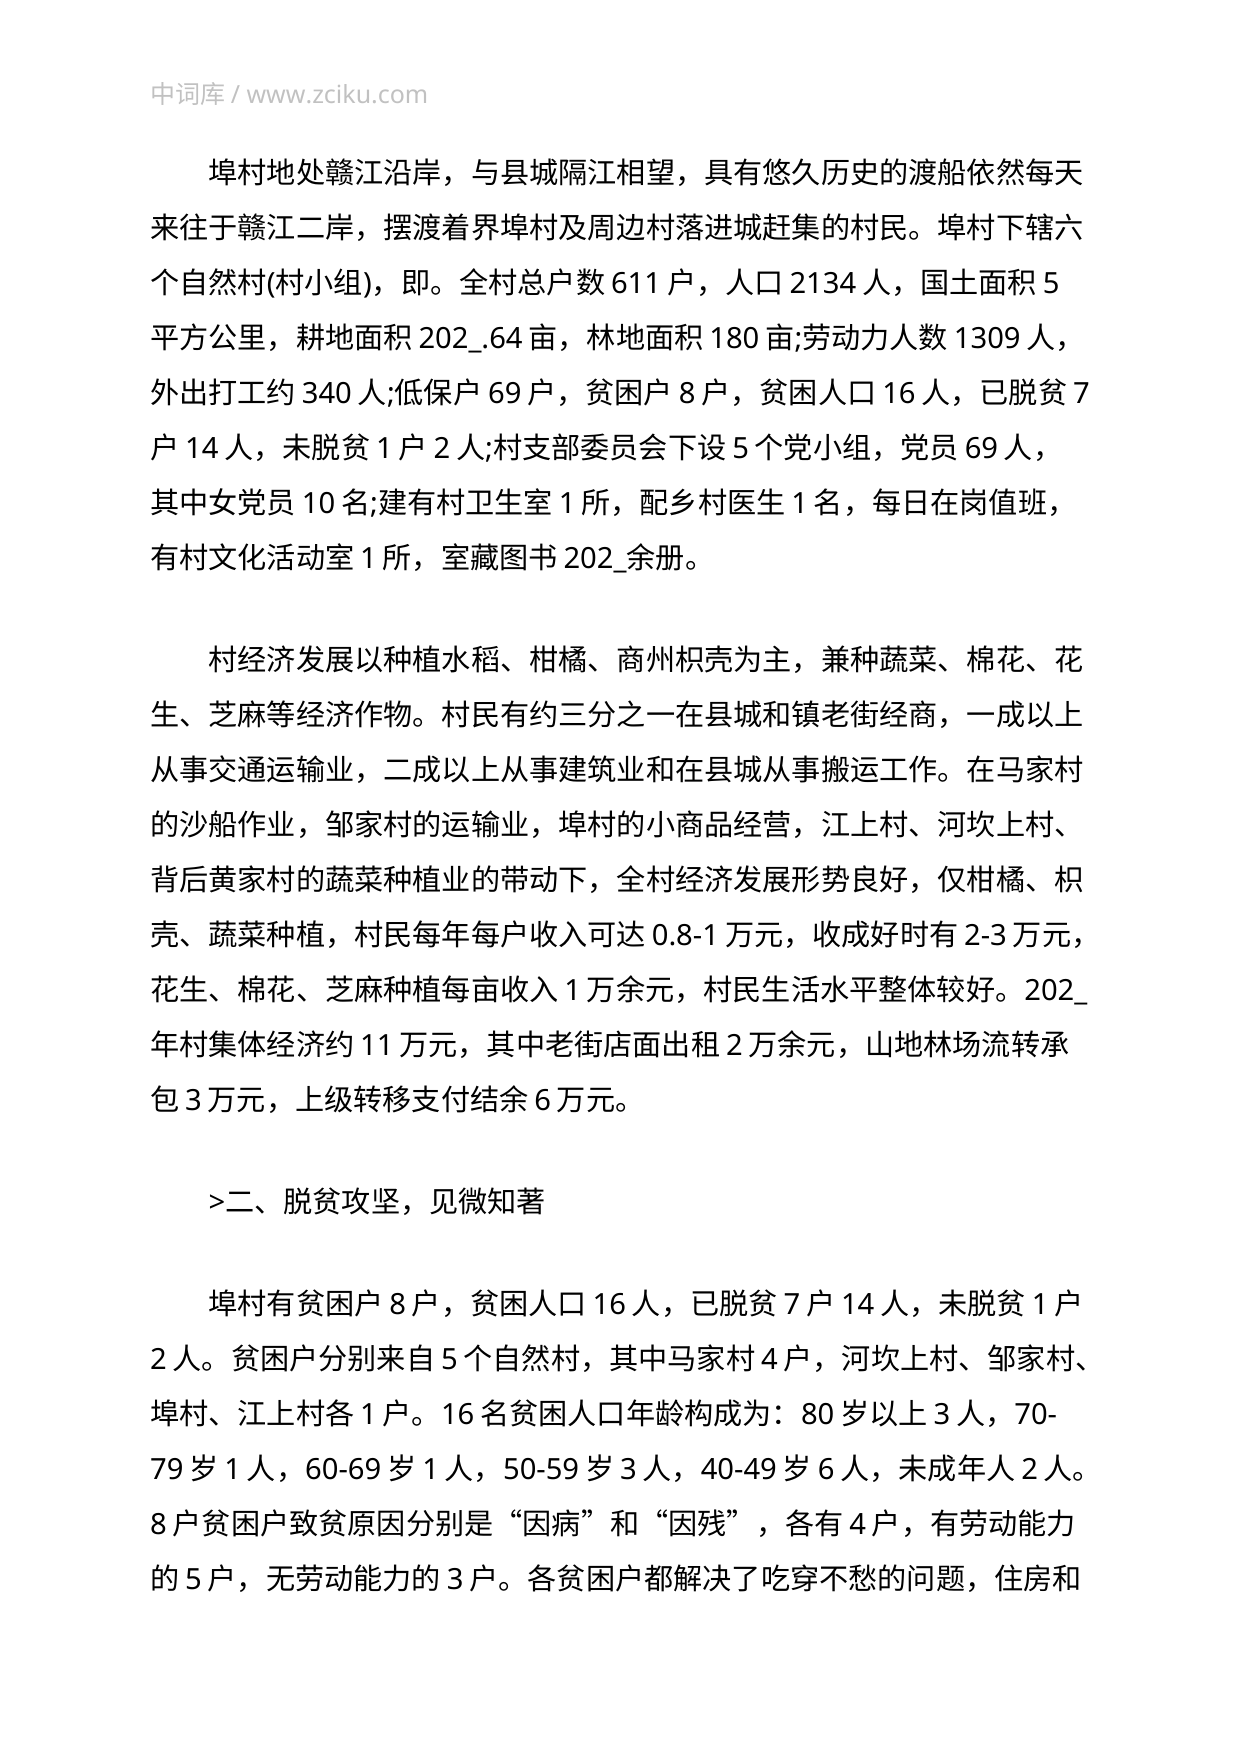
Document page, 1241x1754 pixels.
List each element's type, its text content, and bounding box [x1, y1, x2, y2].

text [150, 1280, 1090, 1598]
text 村经济发展以种植水稻、柑橘、商州枳壳为主，兼种蔬菜、棉花、花生、芝麻等经济作物。村民有约三分之一在县城和镇老街经商，一成以上从事交通运输业，二成以上从事建筑业和在县城从事搬运工作。在马家村的沙船作业，邹家村的运输业，埠村的小商品经营，江上村、河坎上村、背后黄家村的蔬菜种植业的带动下，全村经济发展形势良好，仅柑橘、枳壳、蔬菜种植，村民每年每户收入可达0.8-1万元，收成好时有2-3万元，花生、棉花、芝麻种植每亩收入1万余元，村民生活水平整体较好。202_年村集体经济约11万元，其中老街店面出租2万余元，山地林场流转承包3万元，上级转移支付结余6万元。 [150, 637, 1090, 1119]
text 埠村地处赣江沿岸，与县城隔江相望，具有悠久历史的渡船依然每天来往于赣江二岸，摆渡着界埠村及周边村落进城赶集的村民。埠村下辖六个自然村(村小组)，即。全村总户数611户，人口2134人，国土面积5平方公里，耕地面积202_.64亩，林地面积180亩;劳动力人数1309人，外出打工约340人;低保户69户，贫困户8户，贫困人口16人，已脱贫7户14人，未脱贫1户2人;村支部委员会下设5个党小组，党员69人，其中女党员10名;建有村卫生室1所，配乡村医生1名，每日在岗值班，有村文化活动室1所，室藏图书202_余册。 [150, 150, 1090, 577]
text >二、脱贫攻坚，见微知著 [150, 1178, 1090, 1221]
